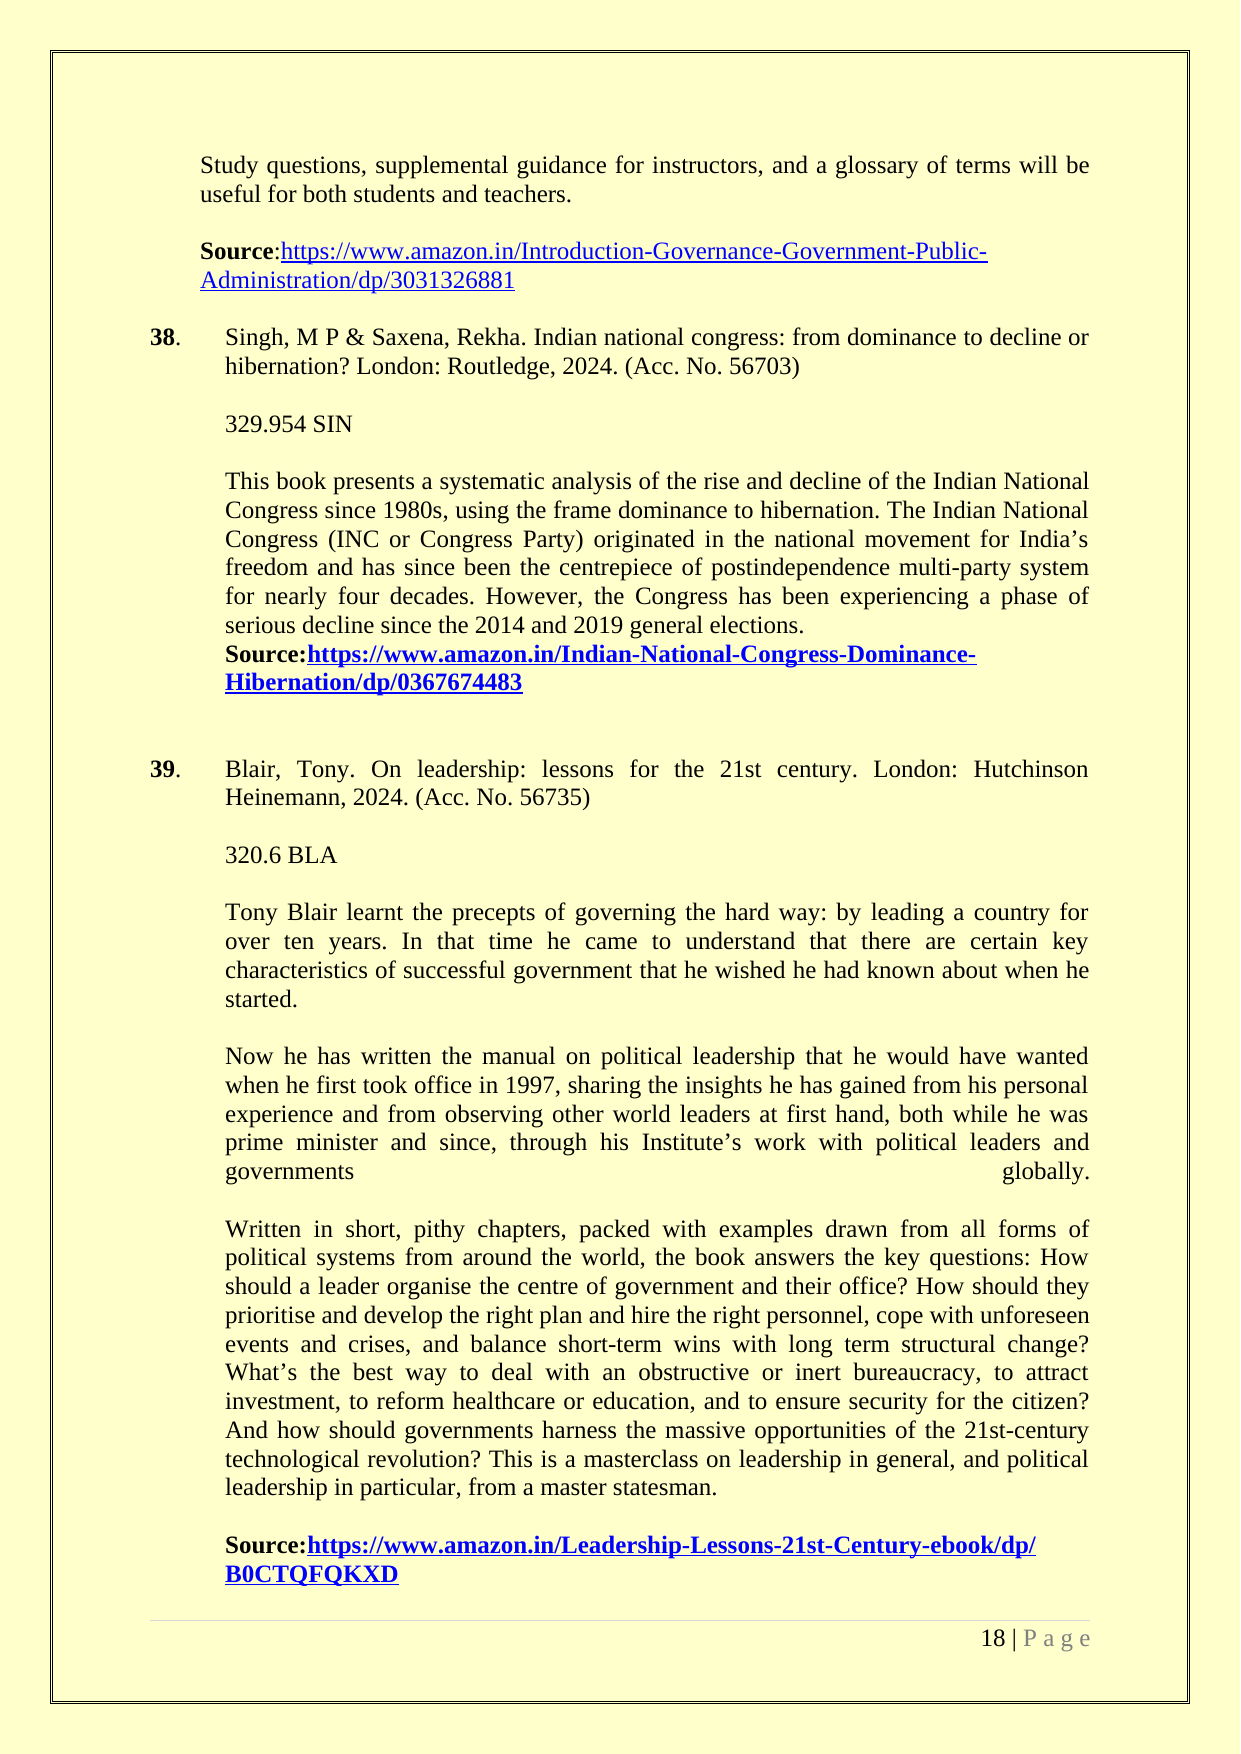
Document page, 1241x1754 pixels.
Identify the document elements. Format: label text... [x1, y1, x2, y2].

text Source:https://www.amazon.in/Introduction-Governance-Government-Public-Administration/dp/3031326881 [200, 236, 1090, 294]
text Tony Blair learnt the precepts of governing the hard way: by leading a country for over ten years. In that time he came to understand that there are certain key characteristics of successful government that he wished he had known about when he started. Now he has written the manual on political leadership that he would have wanted when he first took office in 1997, sharing the insights he has gained from his personal experience and from observing other world leaders at first hand, both while he was prime minister and since, through his Institute’s work with political leaders and governments globally. Written in short, pithy chapters, packed with examples drawn from all forms of political systems from around the world, the book answers the key questions: How should a leader organise the centre of government and their office? How should they prioritise and develop the right plan and hire the right personnel, cope with unforeseen events and crises, and balance short-term wins with long term structural change? What’s the best way to deal with an obstructive or inert bureaucracy, to attract investment, to reform healthcare or education, and to ensure security for the citizen? And how should governments harness the massive opportunities of the 21st-century technological revolution? This is a masterclass on leadership in general, and political leadership in particular, from a master statesman. [225, 897, 1090, 1501]
text This book presents a systematic analysis of the rise and decline of the Indian National Congress since 1980s, using the frame dominance to hibernation. The Indian National Congress (INC or Congress Party) originated in the national movement for India’s freedom and has since been the centrepiece of postindependence multi-party system for nearly four decades. However, the Congress has been experiencing a phase of serious decline since the 2014 and 2019 general elections. [225, 466, 1090, 639]
text Source:https://www.amazon.in/Indian-National-Congress-Dominance-Hibernation/dp/0367674483 [225, 639, 1090, 696]
text 329.954 SIN [150, 409, 1090, 437]
text 39. Blair, Tony. On leadership: lessons for the 21st century. London: Hutchinson Heinemann, 2024. (Acc. No. 56735) [150, 754, 1090, 811]
text 38. Singh, M P & Saxena, Rekha. Indian national congress: from dominance to decline or hibernation? London: Routledge, 2024. (Acc. No. 56703) [150, 322, 1090, 380]
text Source:https://www.amazon.in/Leadership-Lessons-21st-Century-ebook/dp/B0CTQFQKXD [225, 1530, 1090, 1587]
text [200, 150, 1090, 207]
text 320.6 BLA [150, 840, 1090, 869]
